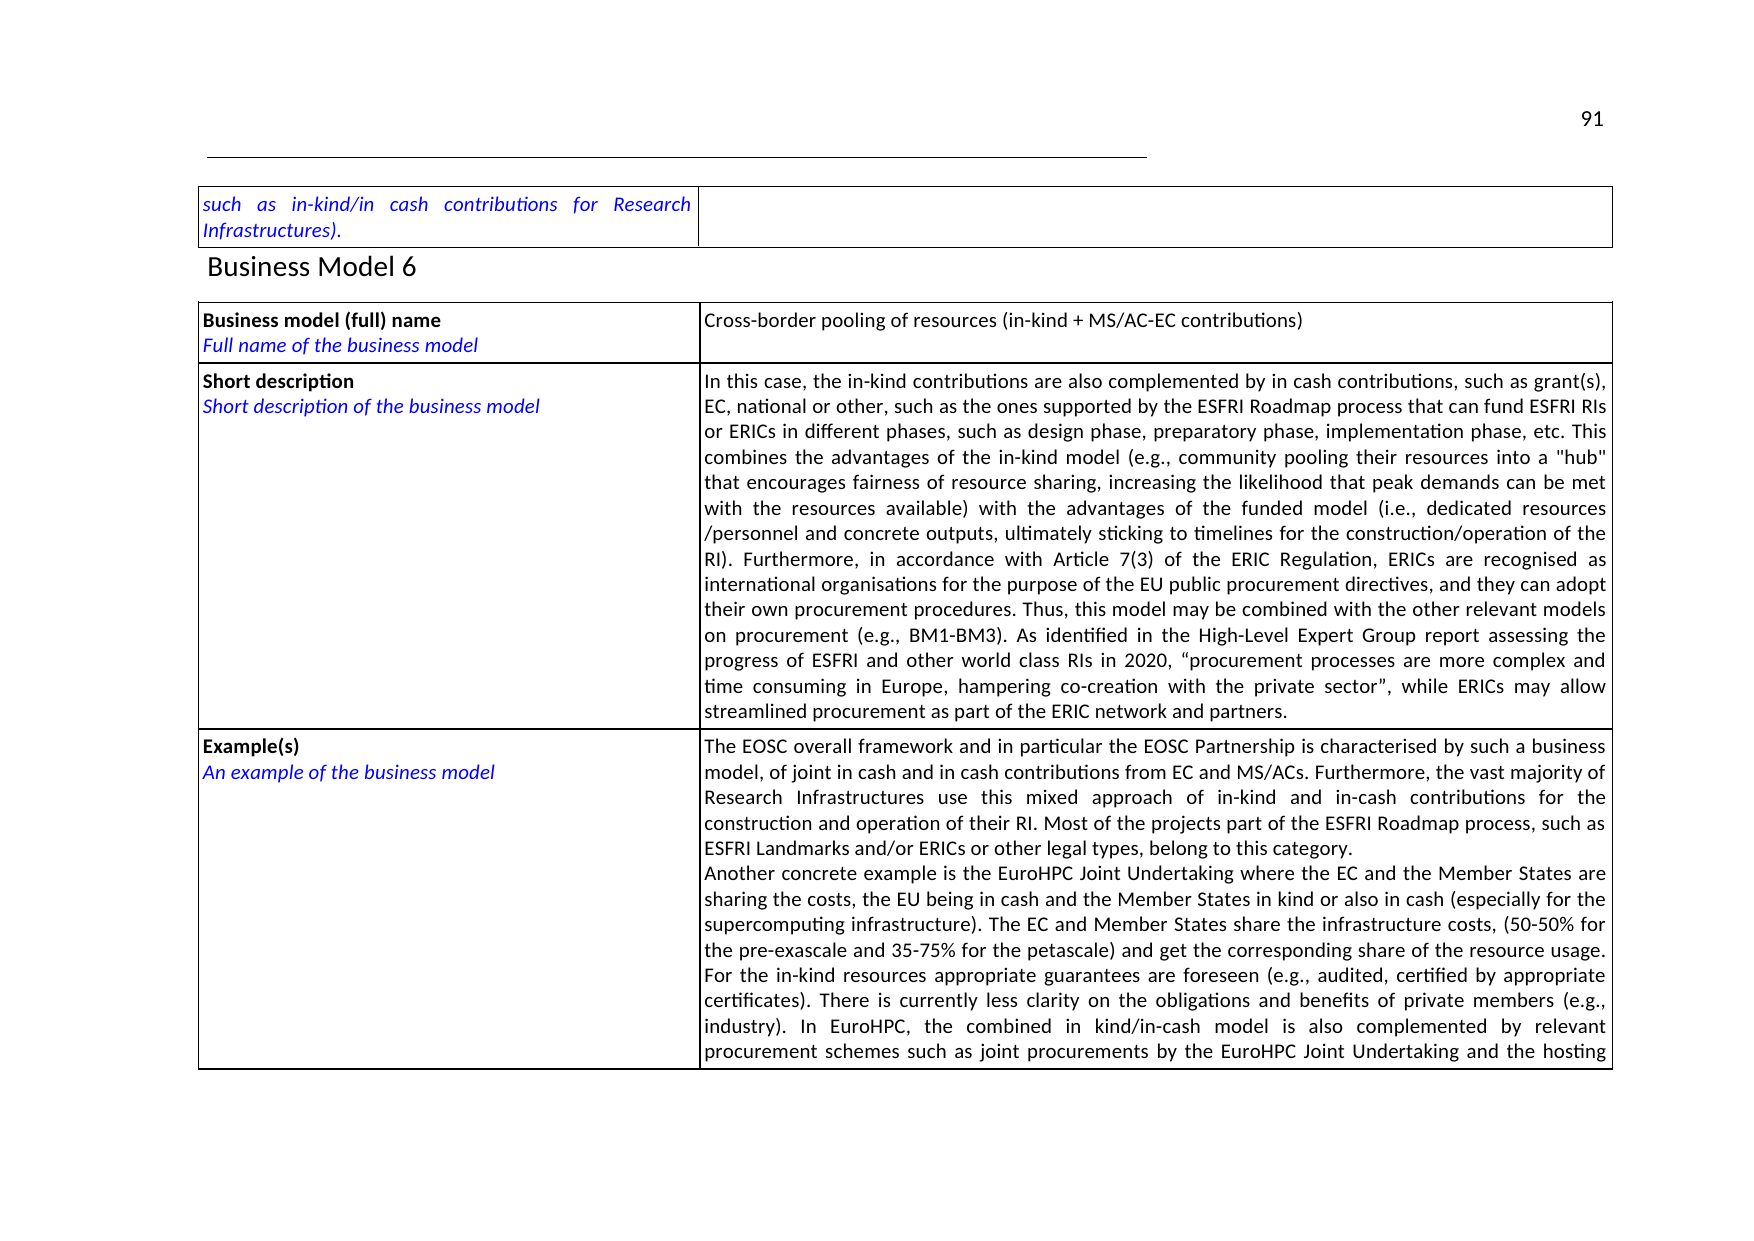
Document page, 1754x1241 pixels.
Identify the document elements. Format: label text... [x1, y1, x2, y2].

table_header Business model (full) name Full name of the business model [199, 303, 699, 362]
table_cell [199, 187, 698, 246]
text Business Model 6 [207, 248, 1604, 283]
table_cell Short description Short description of the business model [199, 364, 699, 728]
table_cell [199, 730, 699, 1068]
table_header Cross-border pooling of resources (in-kind + MS/AC-EC contributions) [701, 303, 1612, 362]
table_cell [699, 187, 1612, 246]
table_cell In this case, the in-kind contributions are also complemented by in cash contributions, such as grant(s), EC, national or other, such as the ones supported by the ESFRI Roadmap process that can fund ESFRI RIs or ERICs in different phases, such as design phase, preparatory phase, implementation phase, etc. This combines the advantages of the in-kind model (e.g., community pooling their resources into a "hub" that encourages fairness of resource sharing, increasing the likelihood that peak demands can be met with the resources available) with the advantages of the funded model (i.e., dedicated resources /personnel and concrete outputs, ultimately sticking to timelines for the construction/operation of the RI). Furthermore, in accordance with Article 7(3) of the ERIC Regulation, ERICs are recognised as international organisations for the purpose of the EU public procurement directives, and they can adopt their own procurement procedures. Thus, this model may be combined with the other relevant models on procurement (e.g., BM1-BM3). As identified in the High-Level Expert Group report assessing the progress of ESFRI and other world class RIs in 2020, “procurement processes are more complex and time consuming in Europe, hampering co-creation with the private sector”, while ERICs may allow streamlined procurement as part of the ERIC network and partners. [701, 364, 1612, 728]
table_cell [701, 730, 1612, 1068]
